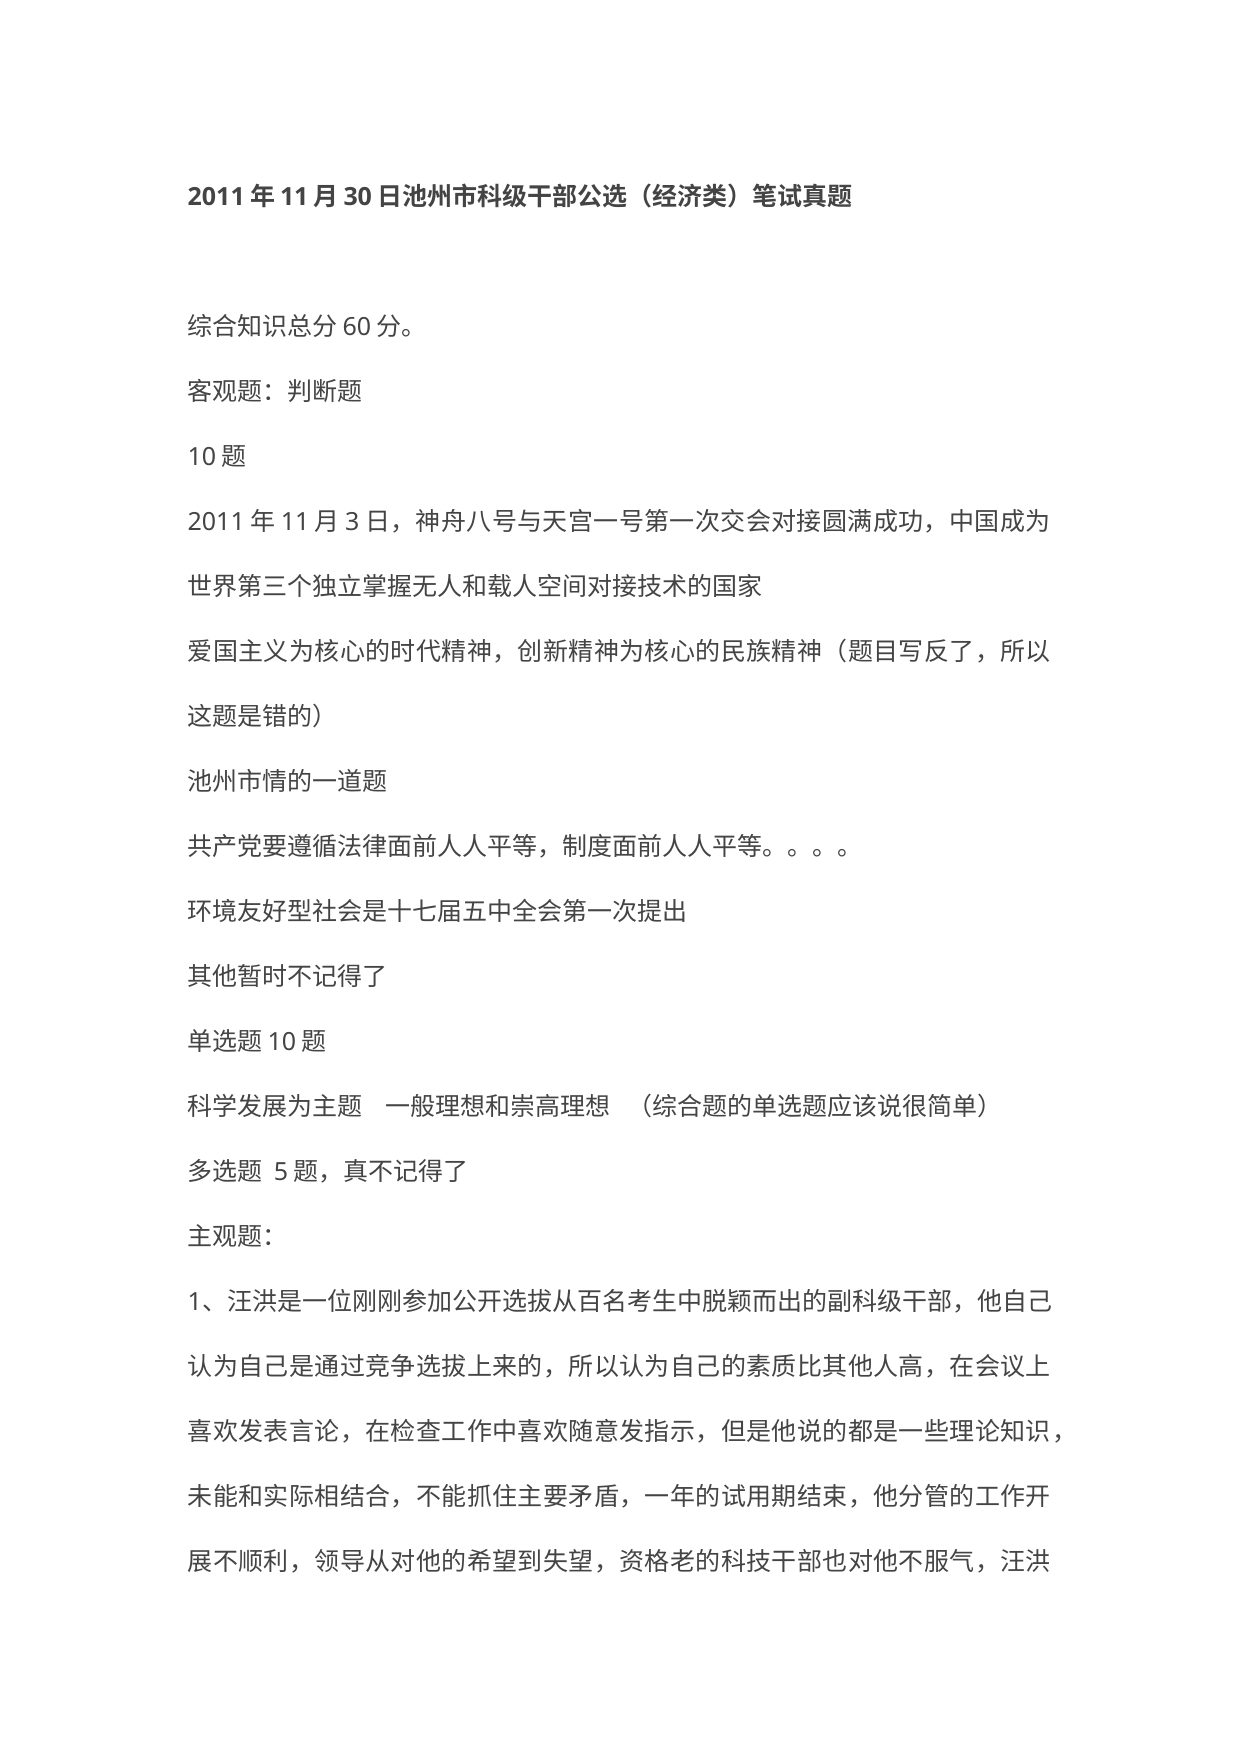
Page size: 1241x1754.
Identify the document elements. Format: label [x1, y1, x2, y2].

text [187, 162, 1053, 1592]
